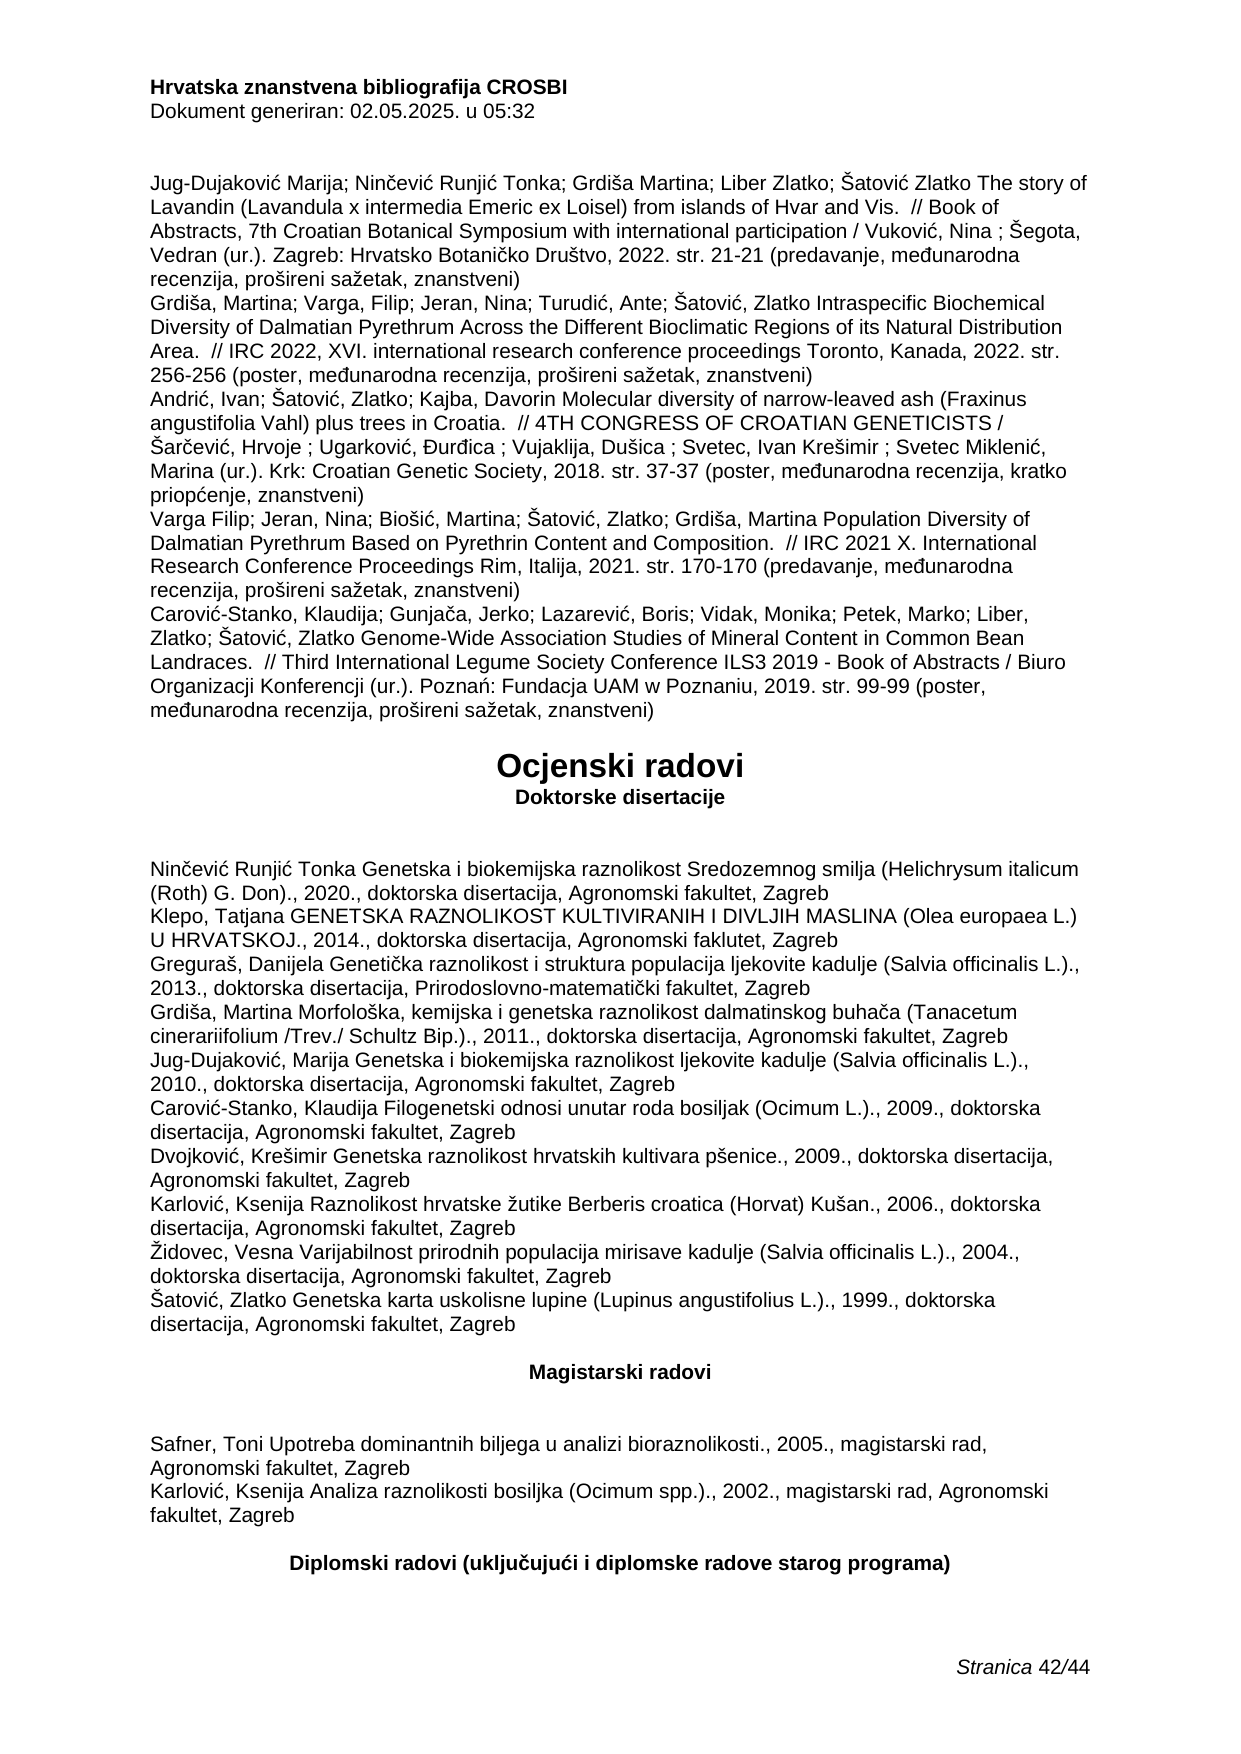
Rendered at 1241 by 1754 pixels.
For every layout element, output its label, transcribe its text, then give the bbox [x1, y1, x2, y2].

subtitle Magistarski radovi [150, 1359, 1090, 1383]
text Jug-Dujaković, Marija [150, 1048, 1090, 1096]
text Carović-Stanko, Klaudija; Gunjača, Jerko; Lazarević, Boris; Vidak, Monika; Petek, Marko; Liber, Zlatko; Šatović, Zlatko [150, 602, 1090, 722]
text Karlović, Ksenija [150, 1192, 1090, 1240]
text Karlović, Ksenija [150, 1479, 1090, 1527]
text Andrić, Ivan; Šatović, Zlatko; Kajba, Davorin [150, 387, 1090, 506]
text Klepo, Tatjana [150, 904, 1090, 952]
text Grdiša, Martina [150, 1000, 1090, 1048]
text Safner, Toni [150, 1431, 1090, 1479]
text Židovec, Vesna [150, 1240, 1090, 1288]
text Carović-Stanko, Klaudija [150, 1096, 1090, 1144]
subtitle Ocjenski radovi [150, 746, 1090, 784]
text Šatović, Zlatko [150, 1288, 1090, 1336]
subtitle Doktorske disertacije [150, 784, 1090, 808]
text Grdiša, Martina; Varga, Filip; Jeran, Nina; Turudić, Ante; Šatović, Zlatko [150, 291, 1090, 387]
text Jug-Dujaković Marija; Ninčević Runjić Tonka; Grdiša Martina; Liber Zlatko; Šatović Zlatko [150, 171, 1090, 291]
text Greguraš, Danijela [150, 952, 1090, 1000]
text Dvojković, Krešimir [150, 1144, 1090, 1192]
text Ninčević Runjić Tonka [150, 856, 1090, 904]
subtitle Diplomski radovi (uključujući i diplomske radove starog programa) [150, 1551, 1090, 1575]
text Varga Filip; Jeran, Nina; Biošić, Martina; Šatović, Zlatko; Grdiša, Martina [150, 506, 1090, 602]
